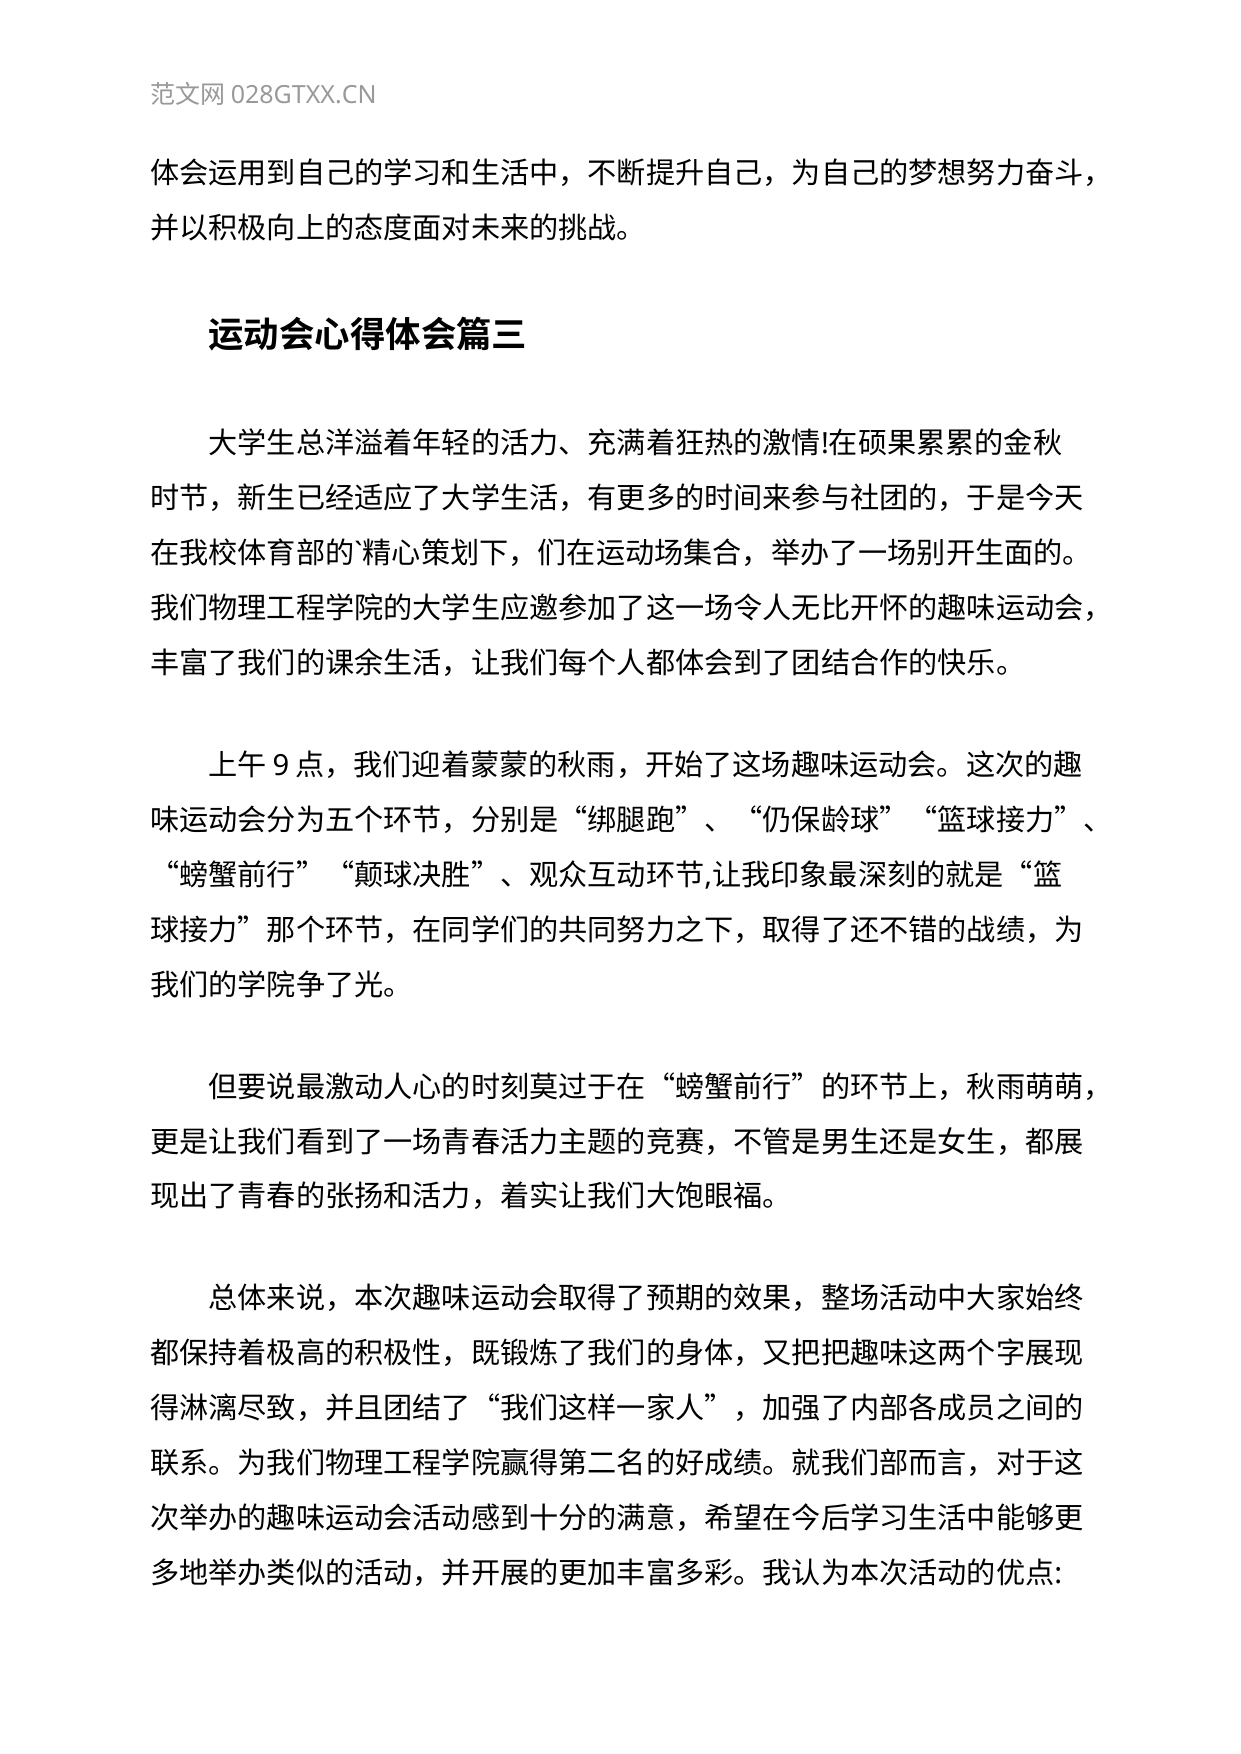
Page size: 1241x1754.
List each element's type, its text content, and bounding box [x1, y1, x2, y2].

text 大学生总洋溢着年轻的活力、充满着狂热的激情!在硕果累累的金秋时节，新生已经适应了大学生活，有更多的时间来参与社团的，于是今天在我校体育部的`精心策划下，们在运动场集合，举办了一场别开生面的。我们物理工程学院的大学生应邀参加了这一场令人无比开怀的趣味运动会，丰富了我们的课余生活，让我们每个人都体会到了团结合作的快乐。 [150, 420, 1090, 682]
text 上午9点，我们迎着蒙蒙的秋雨，开始了这场趣味运动会。这次的趣味运动会分为五个环节，分别是“绑腿跑”、“仍保龄球”“篮球接力”、“螃蟹前行”“颠球决胜”、观众互动环节,让我印象最深刻的就是“篮球接力”那个环节，在同学们的共同努力之下，取得了还不错的战绩，为我们的学院争了光。 [150, 742, 1090, 1004]
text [150, 150, 1090, 247]
text 总体来说，本次趣味运动会取得了预期的效果，整场活动中大家始终都保持着极高的积极性，既锻炼了我们的身体，又把把趣味这两个字展现得淋漓尽致，并且团结了“我们这样一家人”，加强了内部各成员之间的联系。为我们物理工程学院赢得第二名的好成绩。就我们部而言，对于这次举办的趣味运动会活动感到十分的满意，希望在今后学习生活中能够更多地举办类似的活动，并开展的更加丰富多彩。我认为本次活动的优点: [150, 1275, 1090, 1592]
text 但要说最激动人心的时刻莫过于在“螃蟹前行”的环节上，秋雨萌萌，更是让我们看到了一场青春活力主题的竞赛，不管是男生还是女生，都展现出了青春的张扬和活力，着实让我们大饱眼福。 [150, 1063, 1090, 1215]
text 运动会心得体会篇三 [150, 307, 1090, 358]
